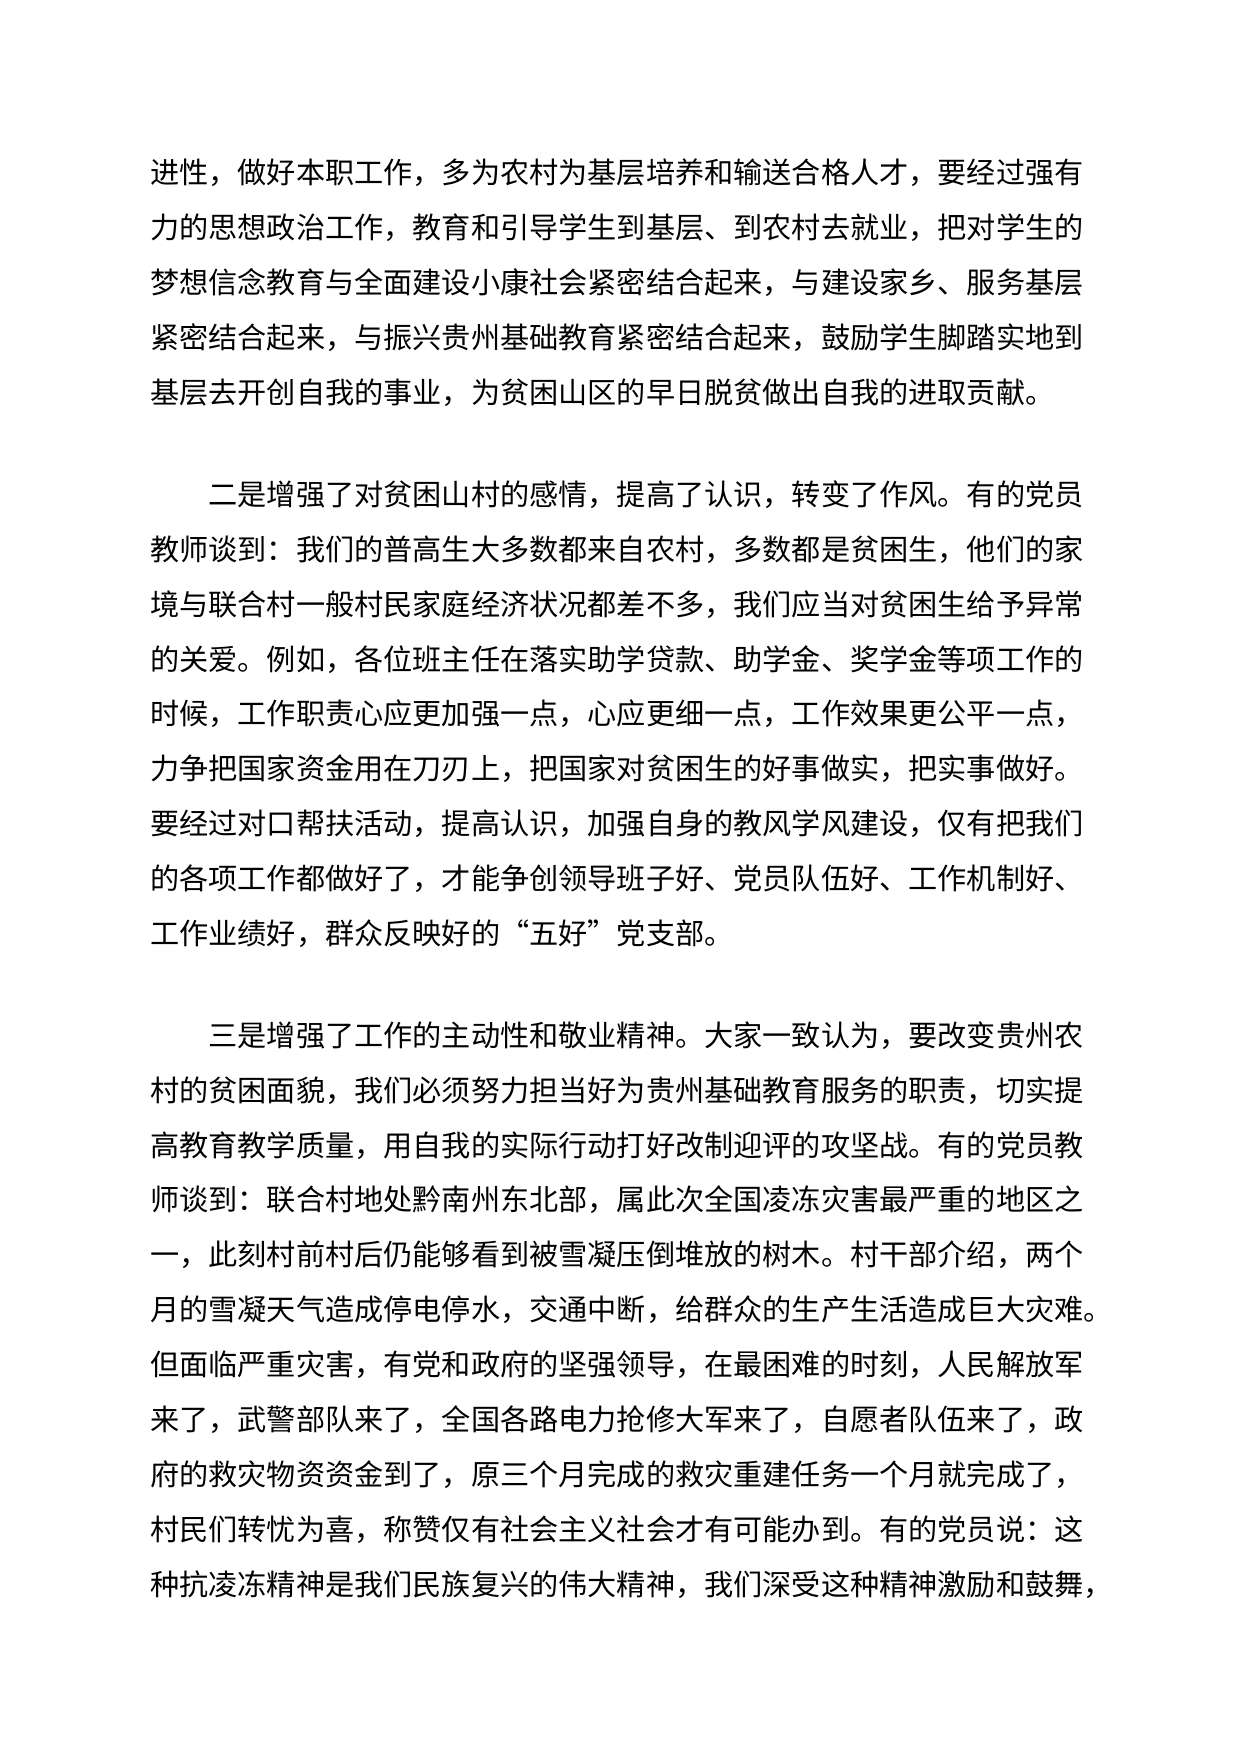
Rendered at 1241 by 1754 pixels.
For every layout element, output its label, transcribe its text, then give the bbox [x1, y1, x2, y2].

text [150, 150, 1090, 412]
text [150, 1012, 1090, 1603]
text 二是增强了对贫困山村的感情，提高了认识，转变了作风。有的党员教师谈到：我们的普高生大多数都来自农村，多数都是贫困生，他们的家境与联合村一般村民家庭经济状况都差不多，我们应当对贫困生给予异常的关爱。例如，各位班主任在落实助学贷款、助学金、奖学金等项工作的时候，工作职责心应更加强一点，心应更细一点，工作效果更公平一点，力争把国家资金用在刀刃上，把国家对贫困生的好事做实，把实事做好。要经过对口帮扶活动，提高认识，加强自身的教风学风建设，仅有把我们的各项工作都做好了，才能争创领导班子好、党员队伍好、工作机制好、工作业绩好，群众反映好的“五好”党支部。 [150, 471, 1090, 953]
